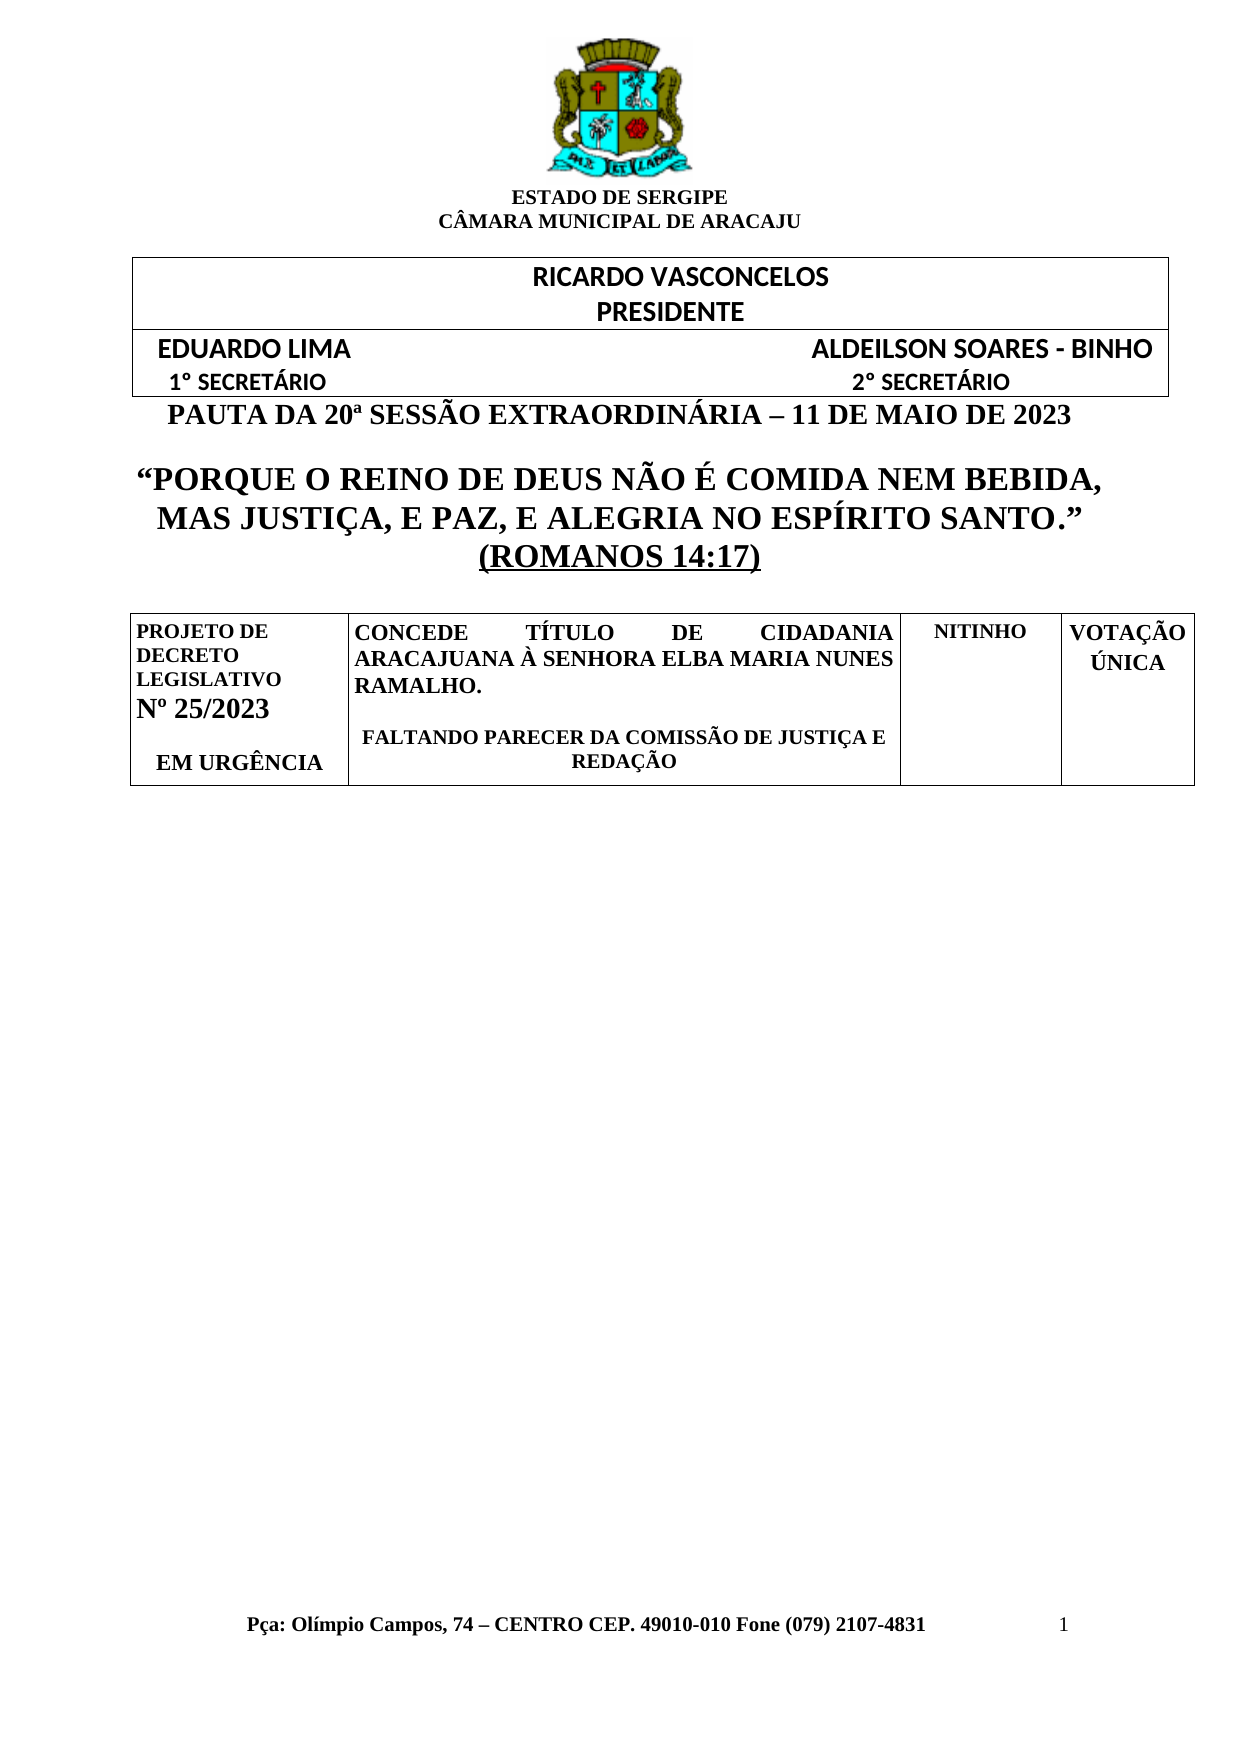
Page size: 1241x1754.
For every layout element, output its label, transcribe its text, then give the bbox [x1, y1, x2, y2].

text “PORQUE O REINO DE DEUS NÃO É COMIDA NEM BEBIDA, MAS JUSTIÇA, E PAZ, E ALEGRIA NO ESPÍRITO SANTO.” (ROMANOS 14:17) [133, 459, 1106, 574]
table_header RICARDO VASCONCELOS PRESIDENTE [133, 258, 1168, 329]
table_header NITINHO [901, 614, 1061, 784]
text PAUTA DA 20ª SESSÃO EXTRAORDINÁRIA – 11 DE MAIO DE 2023 [133, 397, 1106, 431]
table_header PROJETO DE DECRETO LEGISLATIVO Nº 25/2023 EM URGÊNCIA [131, 614, 348, 784]
table_header CONCEDE TÍTULO DE CIDADANIA ARACAJUANA À SENHORA ELBA MARIA NUNES RAMALHO. FALTANDO PARECER DA COMISSÃO DE JUSTIÇA E REDAÇÃO [349, 614, 900, 784]
table_header VOTAÇÃO ÚNICA [1062, 614, 1194, 784]
table_cell EDUARDO LIMA ALDEILSON SOARES - BINHO 1º SECRETÁRIO 2º SECRETÁRIO [133, 330, 1168, 396]
